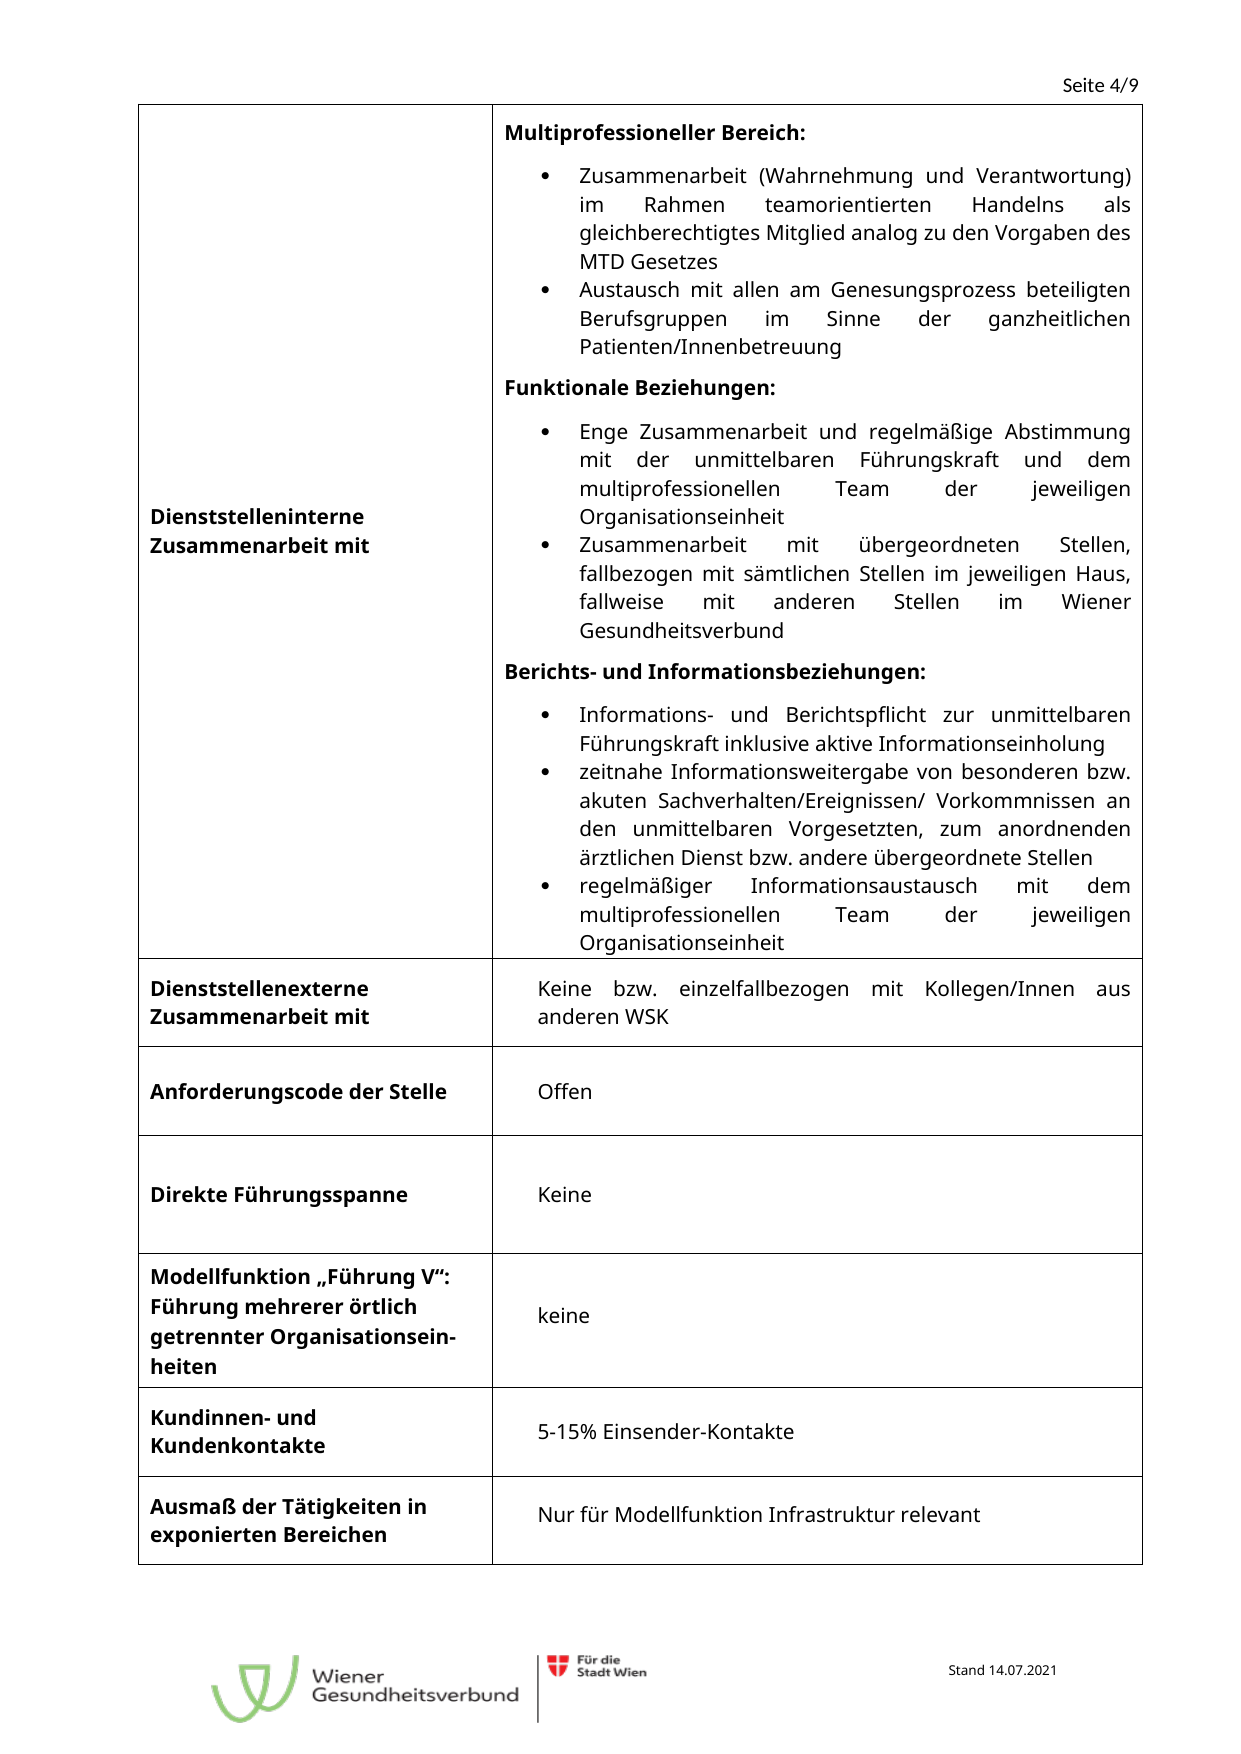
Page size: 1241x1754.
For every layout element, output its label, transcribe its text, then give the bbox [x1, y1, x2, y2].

table_cell Keine [493, 1136, 1142, 1253]
table_cell 5-15% Einsender-Kontakte [493, 1388, 1142, 1476]
table_cell Keine bzw. einzelfallbezogen mit Kollegen/Innen aus anderen WSK [493, 959, 1142, 1046]
table_cell Dienststelleninterne Zusammenarbeit mit [139, 105, 492, 957]
table_cell Multiprofessioneller Bereich: Zusammenarbeit (Wahrnehmung und Verantwortung) im Rahmen teamorientierten Handelns als gleichberechtigtes Mitglied analog zu den Vorgaben des MTD Gesetzes Austausch mit allen am Genesungsprozess beteiligten Berufsgruppen im Sinne der ganzheitlichen Patienten/Innenbetreuung Funktionale Beziehungen: Enge Zusammenarbeit und regelmäßige Abstimmung mit der unmittelbaren Führungskraft und dem multiprofessionellen Team der jeweiligen Organisationseinheit Zusammenarbeit mit übergeordneten Stellen, fallbezogen mit sämtlichen Stellen im jeweiligen Haus, fallweise mit anderen Stellen im Wiener Gesundheitsverbund Berichts- und Informationsbeziehungen: Informations- und Berichtspflicht zur unmittelbaren Führungskraft inklusive aktive Informationseinholung zeitnahe Informationsweitergabe von besonderen bzw. akuten Sachverhalten/Ereignissen/ Vorkommnissen an den unmittelbaren Vorgesetzten, zum anordnenden ärztlichen Dienst bzw. andere übergeordnete Stellen regelmäßiger Informationsaustausch mit dem multiprofessionellen Team der jeweiligen Organisationseinheit Fallbezogen mit sämtlichen Stellen im jeweiligen Haus [493, 105, 1142, 957]
table_cell keine [493, 1254, 1142, 1387]
table_cell Direkte Führungsspanne [139, 1136, 492, 1253]
table_cell Offen [493, 1047, 1142, 1135]
table_cell Dienststellenexterne Zusammenarbeit mit [139, 959, 492, 1046]
table_cell Anforderungscode der Stelle [139, 1047, 492, 1135]
table_cell Kundinnen- und Kundenkontakte [139, 1388, 492, 1476]
table_cell Modellfunktion „Führung V“: Führung mehrerer örtlich getrennter Organisationsein-heiten [139, 1254, 492, 1387]
table_cell Ausmaß der Tätigkeiten in exponierten Bereichen [139, 1477, 492, 1564]
table_cell Nur für Modellfunktion Infrastruktur relevant [493, 1477, 1142, 1564]
